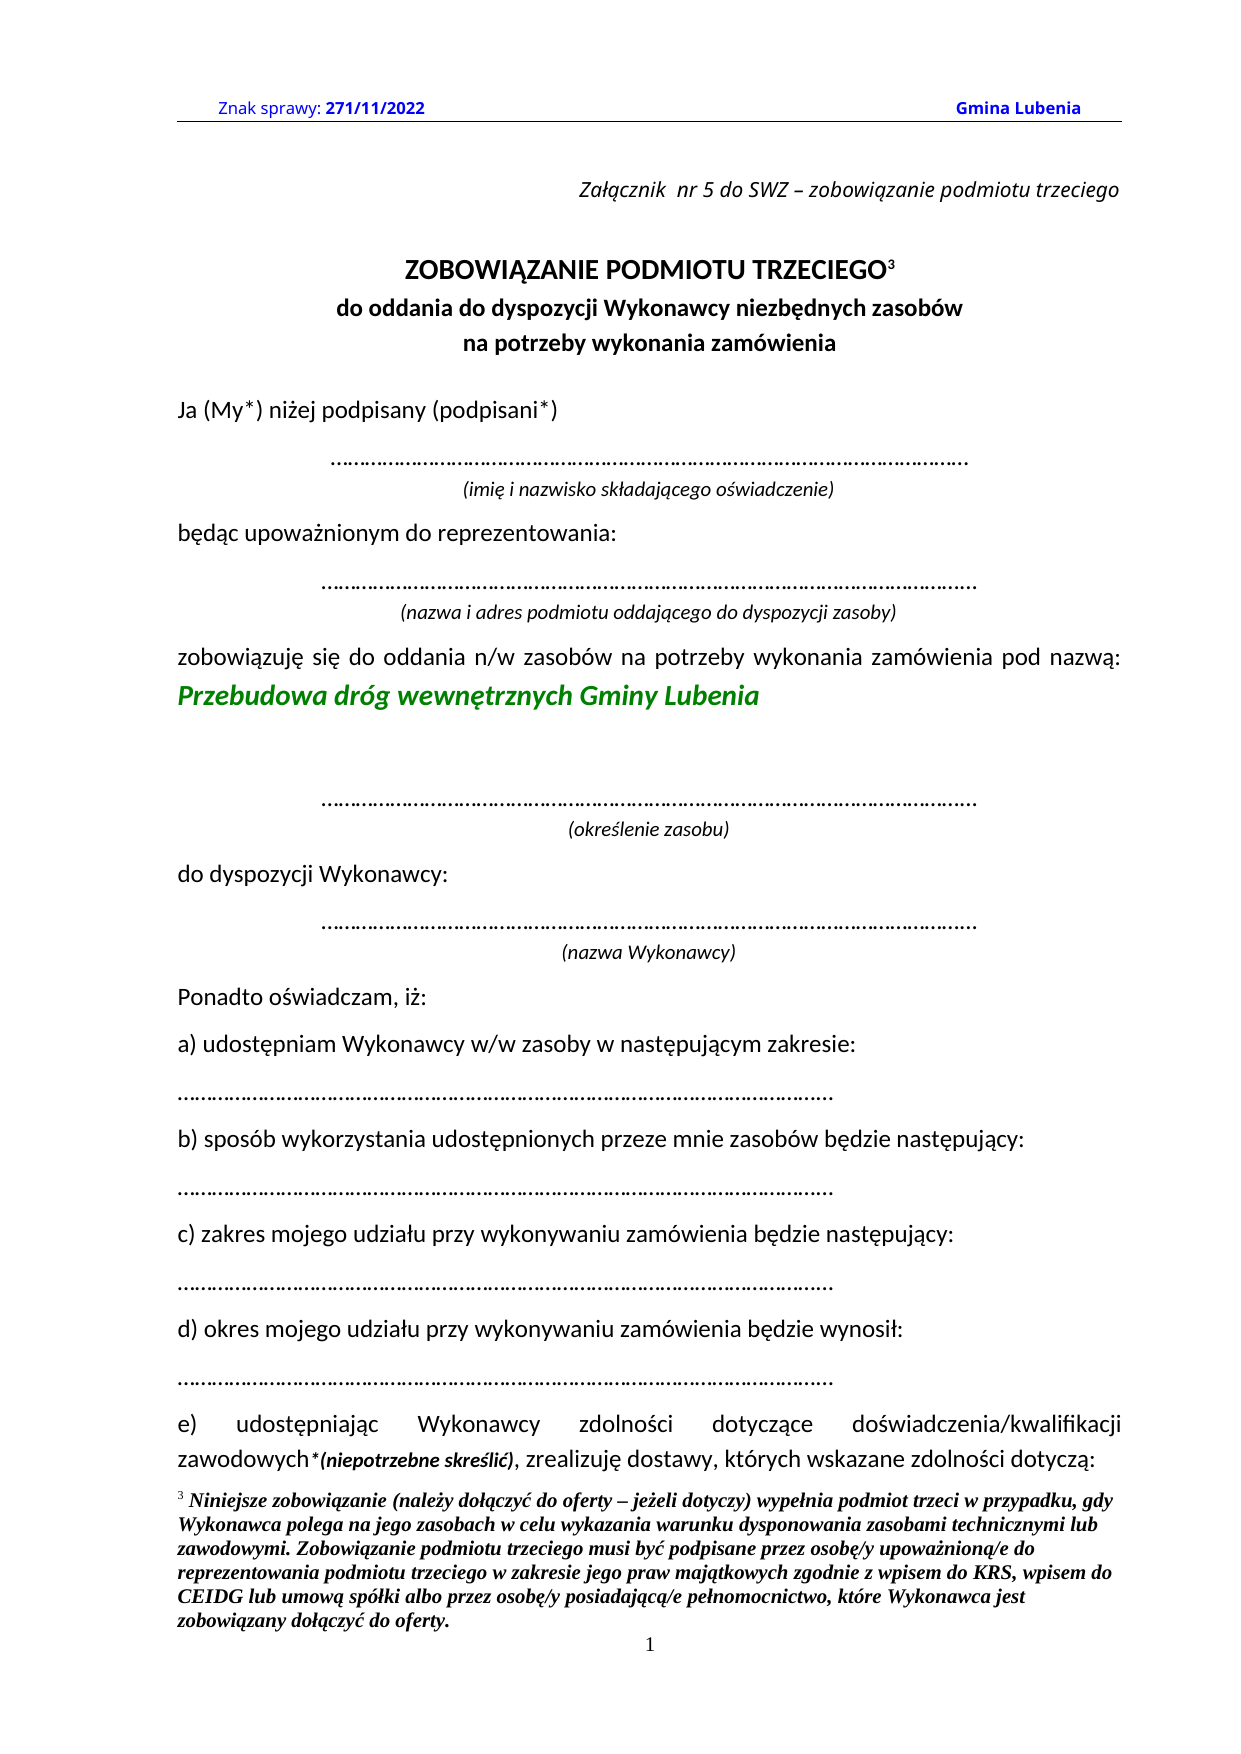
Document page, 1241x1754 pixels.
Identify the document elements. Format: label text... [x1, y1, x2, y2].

text …………………………………………………………………………………………………... [177, 1361, 1122, 1392]
text Ja (My*) niżej podpisany (podpisani*) [177, 394, 1122, 424]
text ZOBOWIĄZANIE PODMIOTU TRZECIEGO [177, 251, 1122, 286]
text Załącznik nr 5 do SWZ – zobowiązanie podmiotu trzeciego [177, 175, 1122, 203]
text będąc upoważnionym do reprezentowania: [177, 517, 1122, 548]
text e) udostępniając Wykonawcy zdolności dotyczące doświadczenia/kwalifikacji zawodowych*(niepotrzebne skreślić), zrealizuję dostawy, których wskazane zdolności dotyczą: [177, 1409, 1122, 1474]
text Ponadto oświadczam, iż: [177, 981, 1122, 1012]
text do dyspozycji Wykonawcy: [177, 858, 1122, 888]
text zobowiązuję się do oddania n/w zasobów na potrzeby wykonania zamówienia pod nazwą: Przebudowa dróg wewnętrznych Gminy Lubenia [177, 641, 1122, 712]
text …………………………………………………………………………………………………... [177, 1076, 1122, 1107]
text d) okres mojego udziału przy wykonywaniu zamówienia będzie wynosił: [177, 1314, 1122, 1344]
text …………………………………………………………………………………………………... [177, 1266, 1122, 1297]
text na potrzeby wykonania zamówienia [177, 327, 1122, 357]
text …………………………………………………………………………………………………... (nazwa i adres podmiotu oddającego do dyspozycji zasoby) [177, 565, 1122, 624]
text c) zakres mojego udziału przy wykonywaniu zamówienia będzie następujący: [177, 1219, 1122, 1249]
text a) udostępniam Wykonawcy w/w zasoby w następującym zakresie: [177, 1029, 1122, 1059]
text b) sposób wykorzystania udostępnionych przeze mnie zasobów będzie następujący: [177, 1124, 1122, 1154]
text …………………………………………………………………………………………………... (określenie zasobu) [177, 782, 1122, 841]
text …………………………………………………………………………………………………... [177, 1171, 1122, 1202]
text do oddania do dyspozycji Wykonawcy niezbędnych zasobów [177, 292, 1122, 322]
text …………………………………………………………………………………………………... (nazwa Wykonawcy) [177, 905, 1122, 965]
text ………………………………………………………………………………………………… (imię i nazwisko składającego oświadczenie) [177, 441, 1122, 501]
